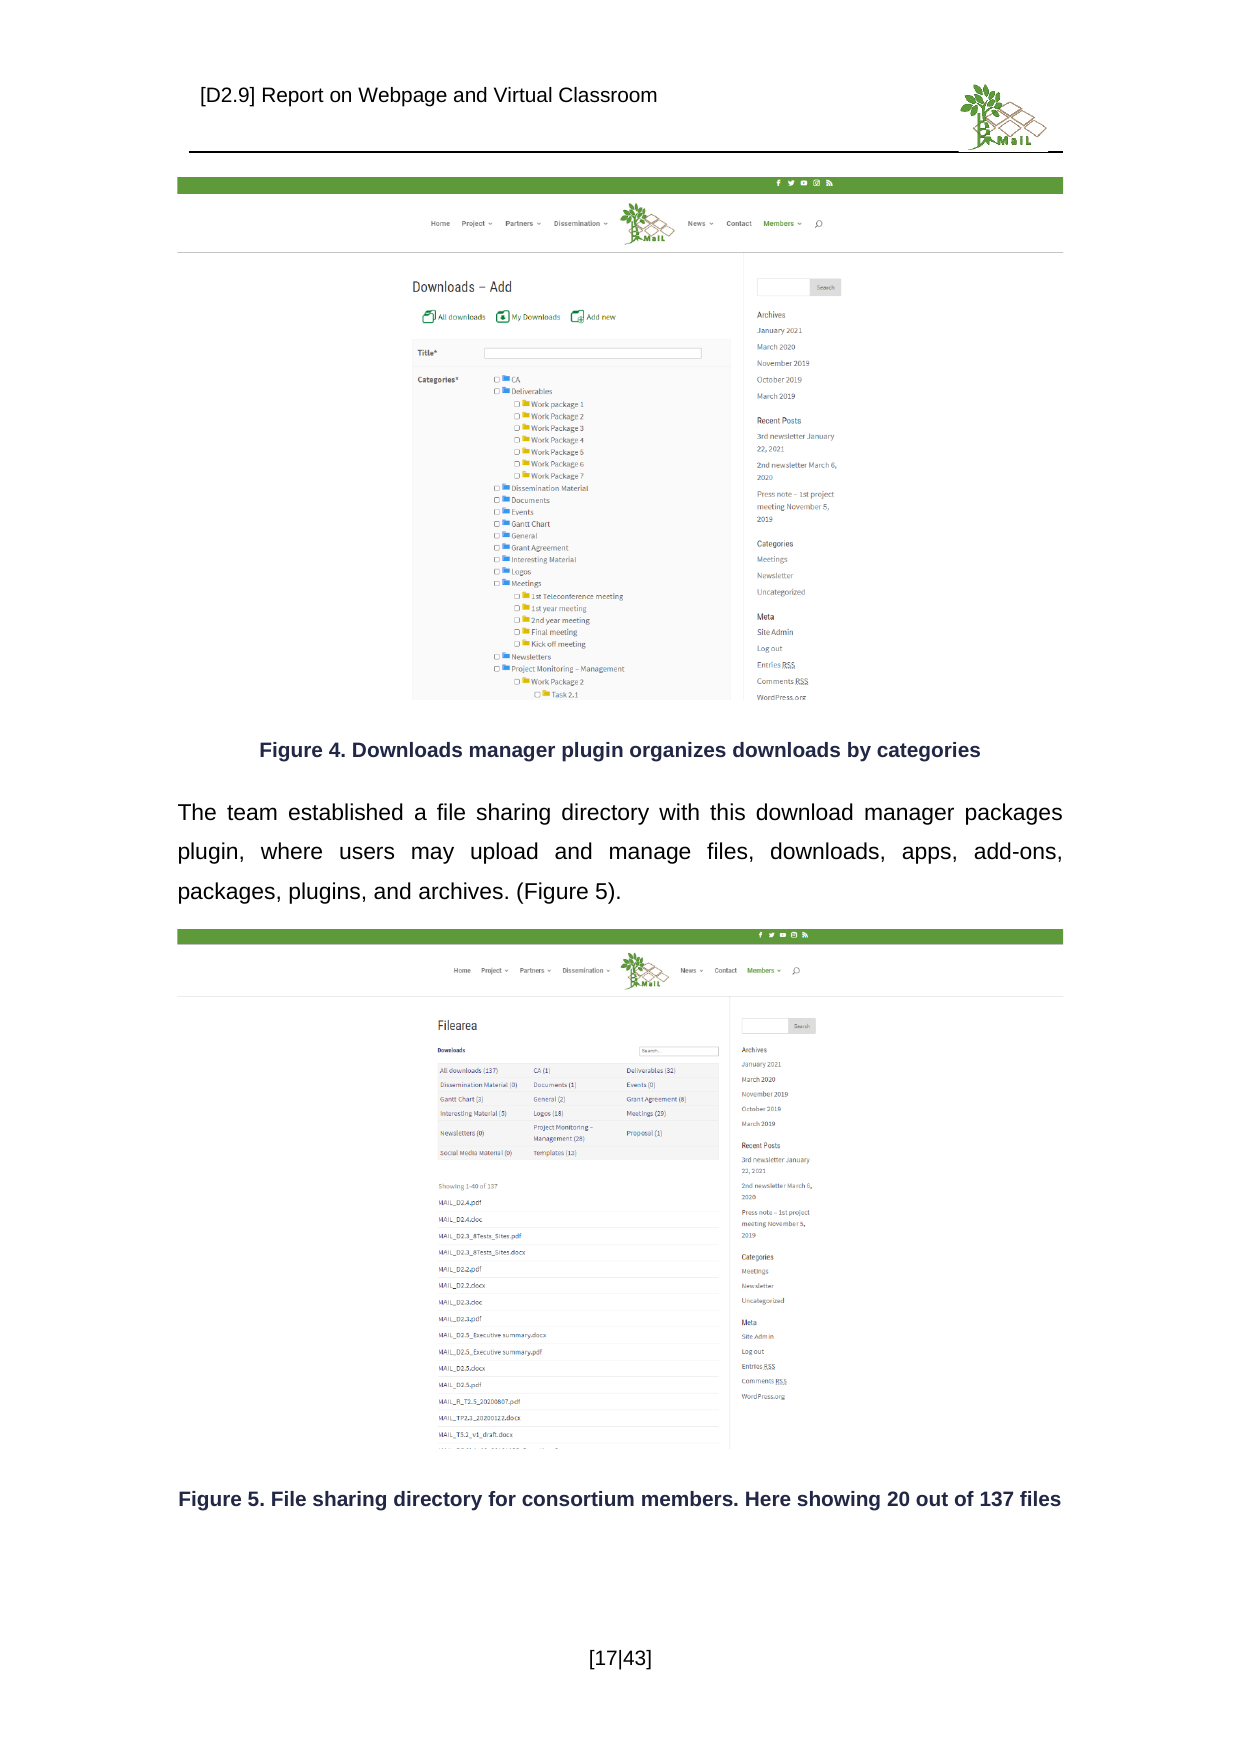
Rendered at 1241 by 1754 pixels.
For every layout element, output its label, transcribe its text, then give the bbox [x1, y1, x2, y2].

text Figure 4. Downloads manager plugin organizes downloads by categories [177, 738, 1063, 762]
text The team established a file sharing directory with this download manager packages plugin, where users may upload and manage files, downloads, apps, add-ons, packages, plugins, and archives. (Figure 5). [177, 799, 1063, 904]
text Figure 5. File sharing directory for consortium members. Here showing 20 out of 137 files [177, 1487, 1063, 1511]
picture [958, 82, 1049, 152]
picture [177, 177, 1064, 700]
picture [177, 929, 1064, 1449]
